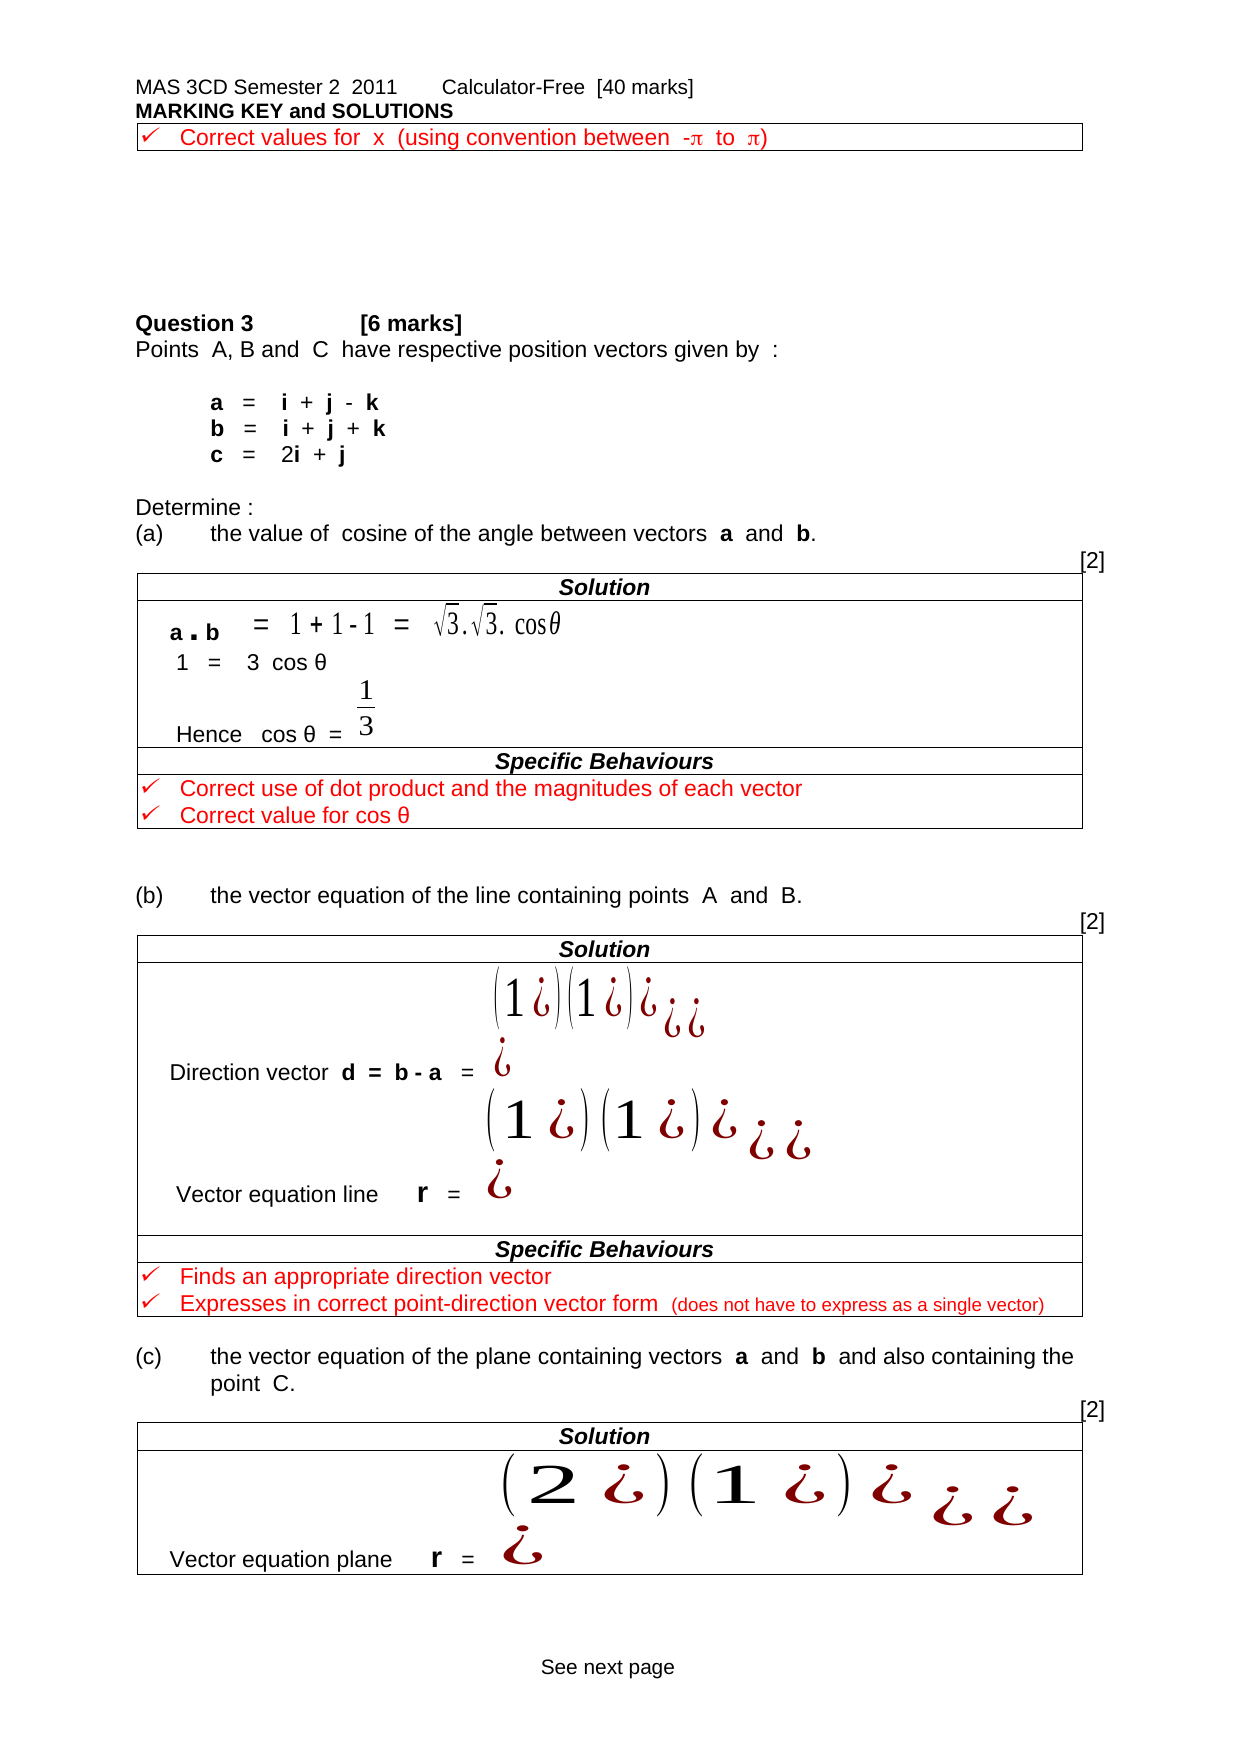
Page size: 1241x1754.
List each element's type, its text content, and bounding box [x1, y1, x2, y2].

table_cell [138, 124, 1082, 150]
text [2] [135, 1396, 1105, 1422]
table_cell Direction vector d = b - a = Vector equation line r = [138, 963, 1082, 1235]
table_cell Correct use of dot product and the magnitudes of each vector Correct value for cos θ [138, 775, 1082, 828]
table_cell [138, 1451, 1082, 1574]
table_cell Specific Behaviours [138, 1236, 1082, 1262]
text a = i + j - k [135, 388, 1105, 415]
table_cell Finds an appropriate direction vector Expresses in correct point-direction vector form (does not have to express as a single vector) [138, 1263, 1082, 1316]
table_header Solution [138, 1423, 1082, 1450]
text [2] [135, 547, 1105, 573]
table_cell Specific Behaviours [138, 748, 1082, 774]
text b = i + j + k [135, 415, 1105, 441]
text (b) the vector equation of the line containing points A and B. [135, 882, 1105, 908]
text Points A, B and C have respective position vectors given by : [135, 336, 1105, 362]
table_header Solution [138, 936, 1082, 962]
text [2] [135, 908, 1105, 934]
text (a) the value of cosine of the angle between vectors a and b. [135, 520, 1105, 547]
text Determine : [135, 494, 1105, 520]
text (c) the vector equation of the plane containing vectors a and b and also containing the point C. [135, 1343, 1105, 1396]
table_cell a . b 1 = 3 cos θ Hence cos θ = [138, 601, 1082, 747]
text c = 2i + j [135, 441, 1105, 468]
table_header Solution [138, 574, 1082, 600]
text Question 3 [6 marks] [135, 309, 1105, 336]
